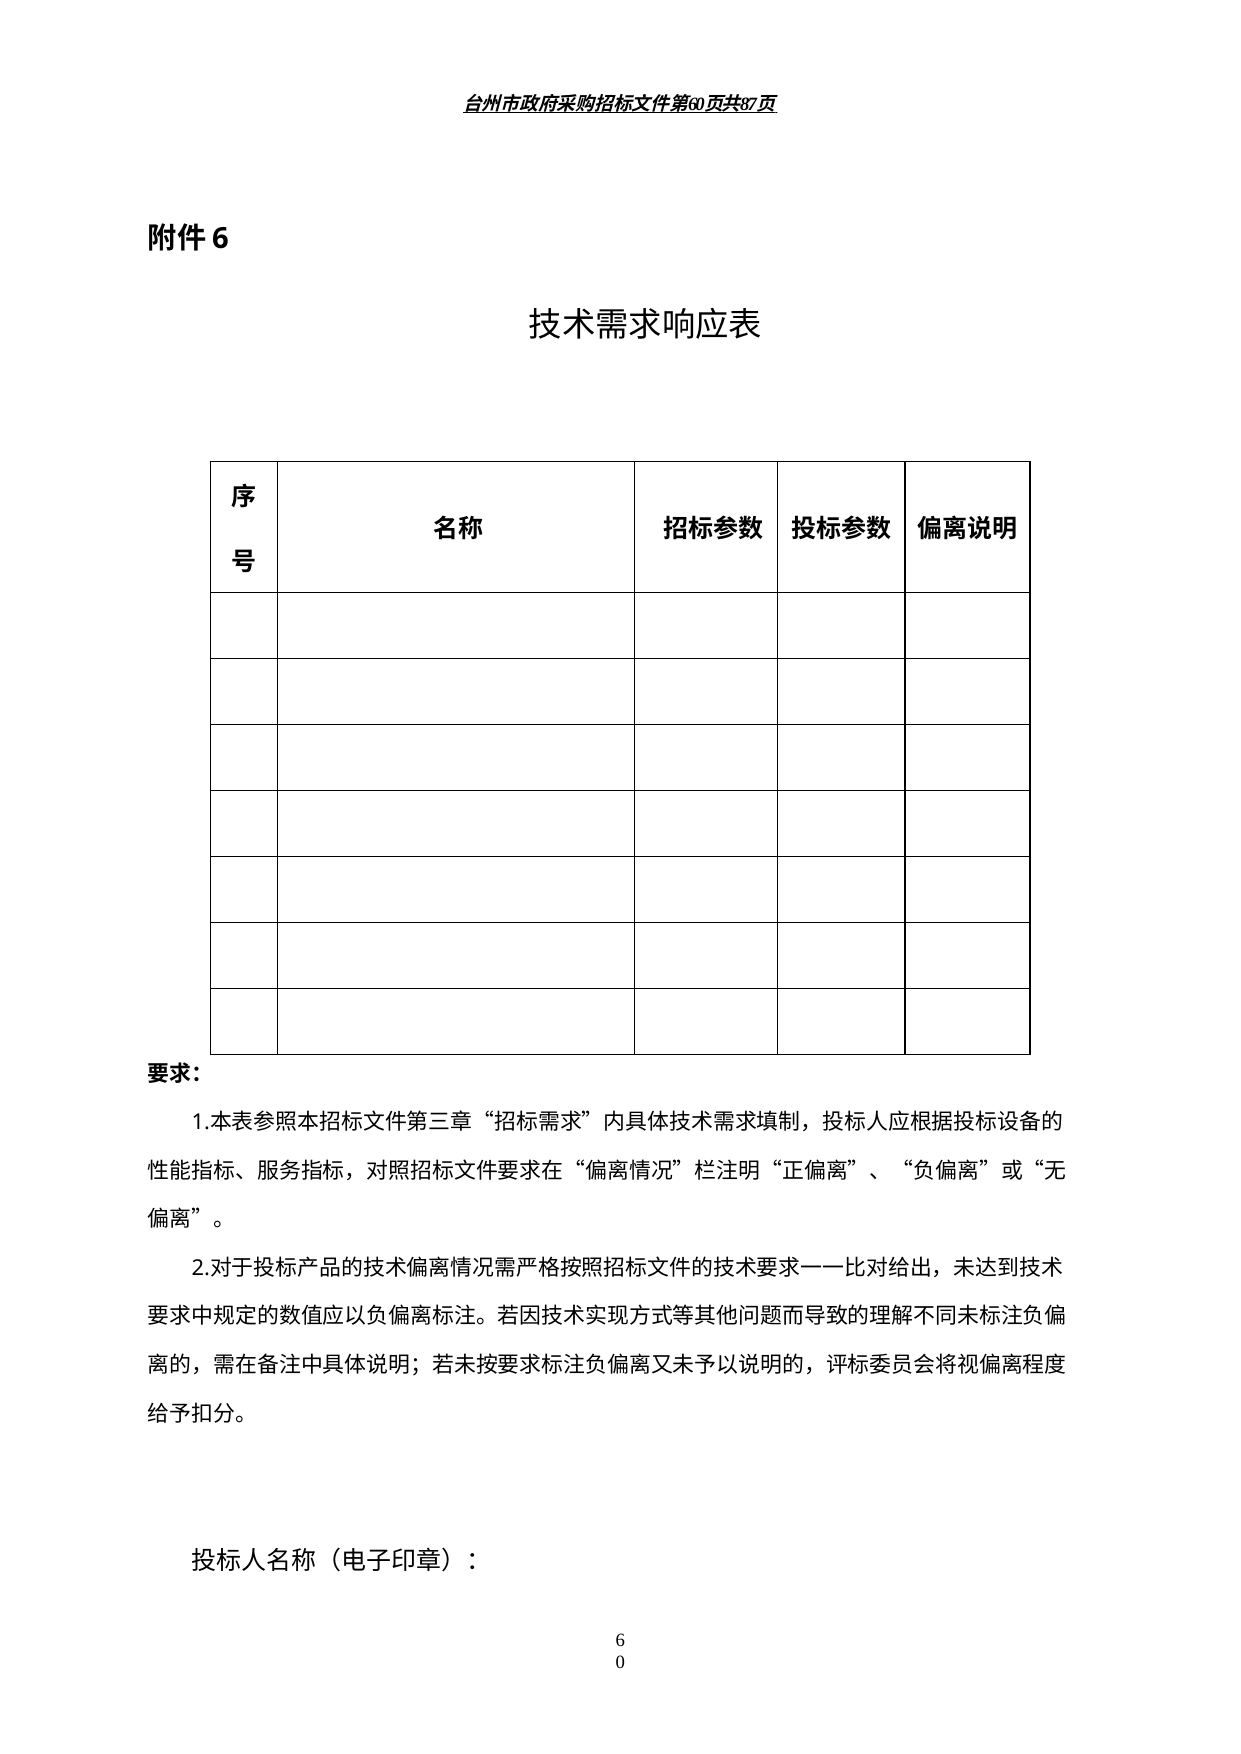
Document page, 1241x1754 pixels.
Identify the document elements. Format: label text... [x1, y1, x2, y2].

table_cell [635, 923, 777, 988]
table_cell [778, 923, 904, 988]
table_cell [278, 923, 634, 988]
table_header 名称 [278, 462, 634, 592]
table_cell [211, 791, 277, 856]
table_cell [906, 989, 1029, 1054]
table_header 招标参数 [635, 462, 777, 592]
table_cell [778, 989, 904, 1054]
table_header 偏离说明 [906, 462, 1029, 592]
text 2.对于投标产品的技术偏离情况需严格按照招标文件的技术要求一一比对给出，未达到技术要求中规定的数值应以负偏离标注。若因技术实现方式等其他问题而导致的理解不同未标注负偏离的，需在备注中具体说明；若未按要求标注负偏离又未予以说明的，评标委员会将视偏离程度给予扣分。 [148, 1249, 1084, 1428]
table_cell [778, 659, 904, 724]
table_cell [778, 725, 904, 790]
table_header 序号 [211, 462, 277, 592]
table_cell [906, 857, 1029, 922]
table_cell [635, 725, 777, 790]
text 1.本表参照本招标文件第三章“招标需求”内具体技术需求填制，投标人应根据投标设备的性能指标、服务指标，对照招标文件要求在“偏离情况”栏注明“正偏离”、“负偏离”或“无偏离”。 [148, 1103, 1084, 1233]
table_cell [778, 593, 904, 658]
text 要求： [148, 1055, 1084, 1088]
table_cell [906, 923, 1029, 988]
table_cell [211, 857, 277, 922]
table_cell [278, 857, 634, 922]
table_cell [211, 593, 277, 658]
table_cell [635, 989, 777, 1054]
table_cell [906, 659, 1029, 724]
table_cell [906, 593, 1029, 658]
table_cell [635, 659, 777, 724]
text 技术需求响应表 [198, 290, 1093, 355]
table_cell [635, 593, 777, 658]
table_cell [278, 791, 634, 856]
table_cell [778, 791, 904, 856]
table_cell [906, 791, 1029, 856]
table_cell [211, 923, 277, 988]
table_cell [278, 989, 634, 1054]
table_cell [635, 857, 777, 922]
table_cell [278, 593, 634, 658]
text 投标人名称（电子印章）： [191, 1526, 1093, 1591]
table_cell [778, 857, 904, 922]
table_cell [635, 791, 777, 856]
table_cell [211, 659, 277, 724]
table_header 投标参数 [778, 462, 904, 592]
table_cell [906, 725, 1029, 790]
table_cell [211, 989, 277, 1054]
table_cell [278, 659, 634, 724]
text 附件6 [148, 203, 1093, 268]
table_cell [211, 725, 277, 790]
table_cell [278, 725, 634, 790]
